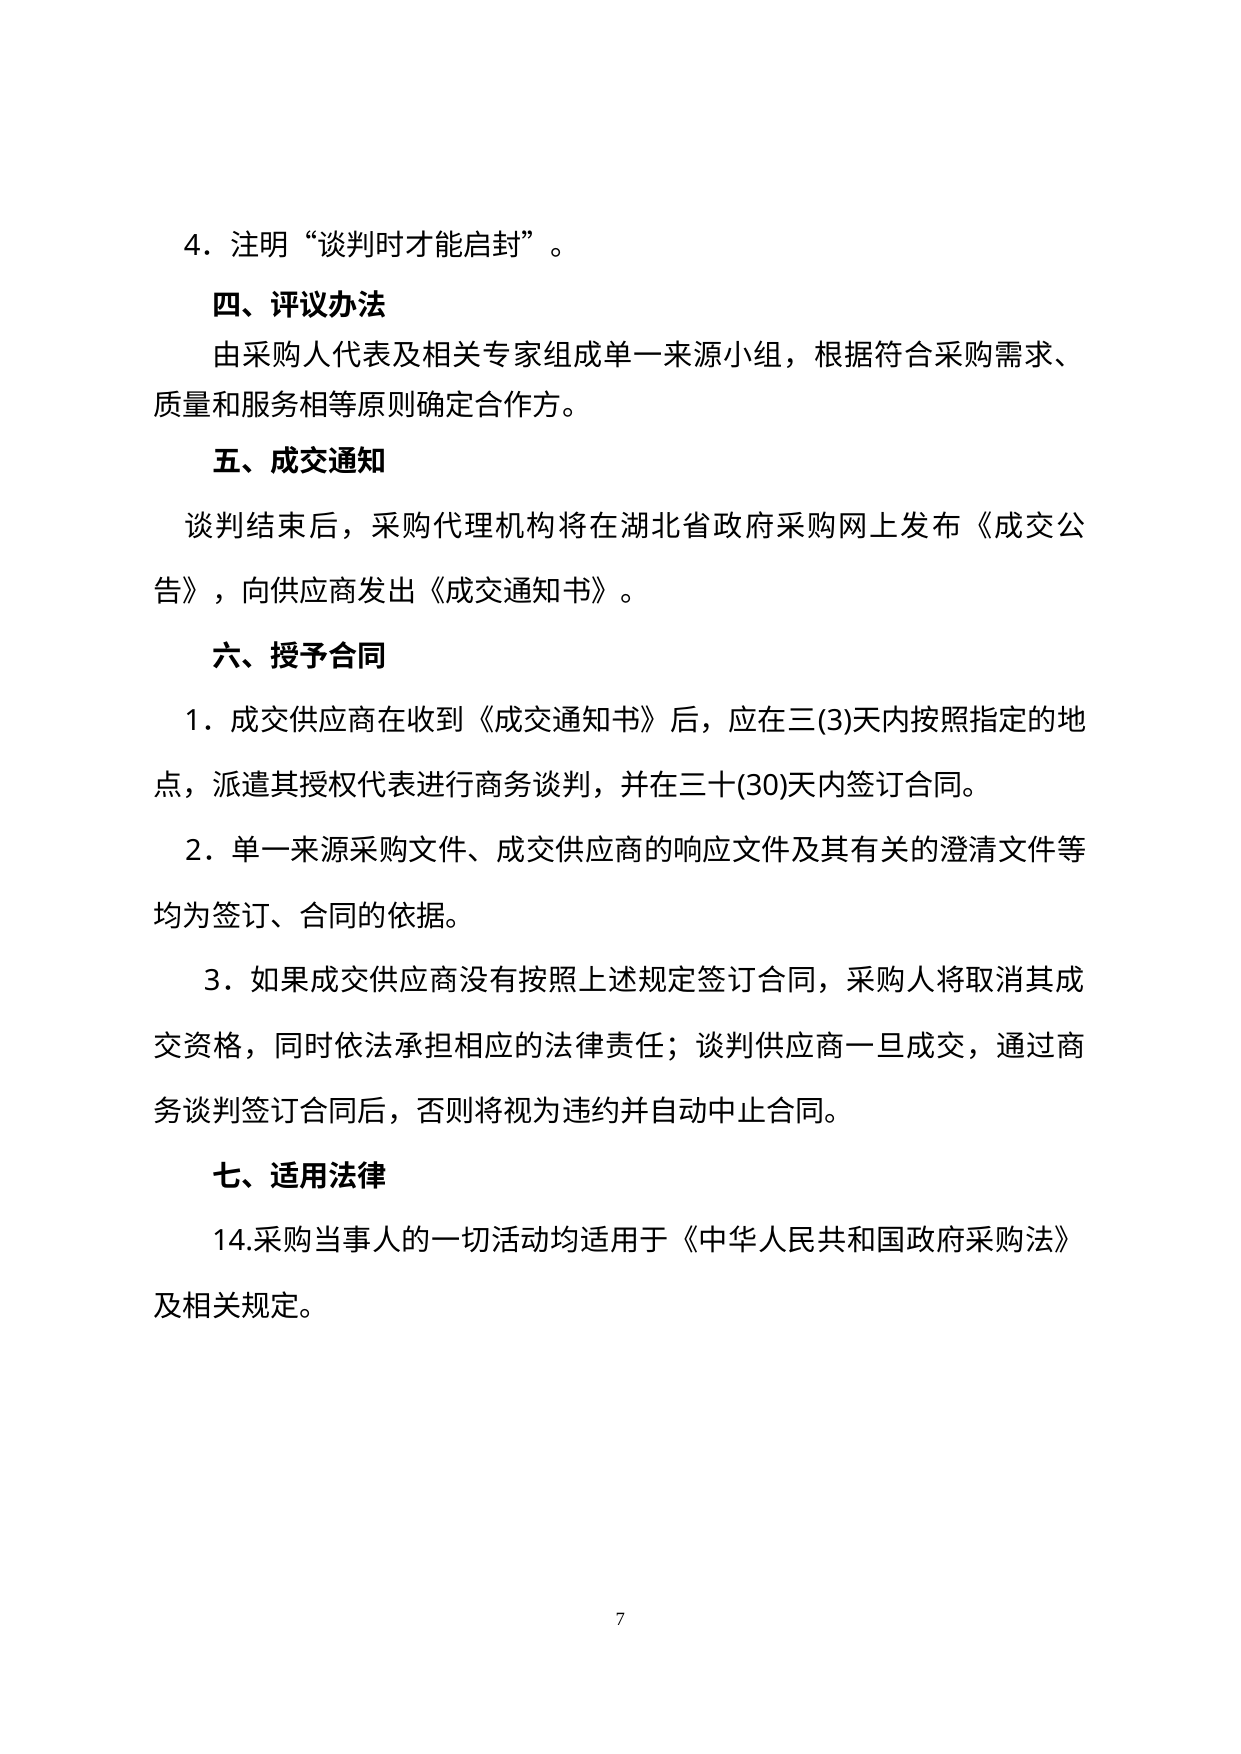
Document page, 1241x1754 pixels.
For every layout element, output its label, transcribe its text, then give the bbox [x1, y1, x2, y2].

text 2．单一来源采购文件、成交供应商的响应文件及其有关的澄清文件等均为签订、合同的依据。 [153, 816, 1087, 946]
text 五、成交通知 [153, 426, 1087, 491]
text 3．如果成交供应商没有按照上述规定签订合同，采购人将取消其成交资格，同时依法承担相应的法律责任；谈判供应商一旦成交，通过商务谈判签订合同后，否则将视为违约并自动中止合同。 [153, 946, 1087, 1141]
text 谈判结束后，采购代理机构将在湖北省政府采购网上发布《成交公告》，向供应商发出《成交通知书》。 [153, 491, 1087, 621]
text 由采购人代表及相关专家组成单一来源小组，根据符合采购需求、质量和服务相等原则确定合作方。 [153, 326, 1087, 426]
text 1．成交供应商在收到《成交通知书》后，应在三(3)天内按照指定的地点，派遣其授权代表进行商务谈判，并在三十(30)天内签订合同。 [153, 686, 1087, 816]
text 六、授予合同 [153, 621, 1087, 686]
text 四、评议办法 [153, 276, 1087, 326]
text 七、适用法律 [153, 1141, 1087, 1206]
text 14.采购当事人的一切活动均适用于《中华人民共和国政府采购法》及相关规定。 [153, 1206, 1087, 1336]
text 4．注明“谈判时才能启封”。 [153, 211, 1087, 276]
